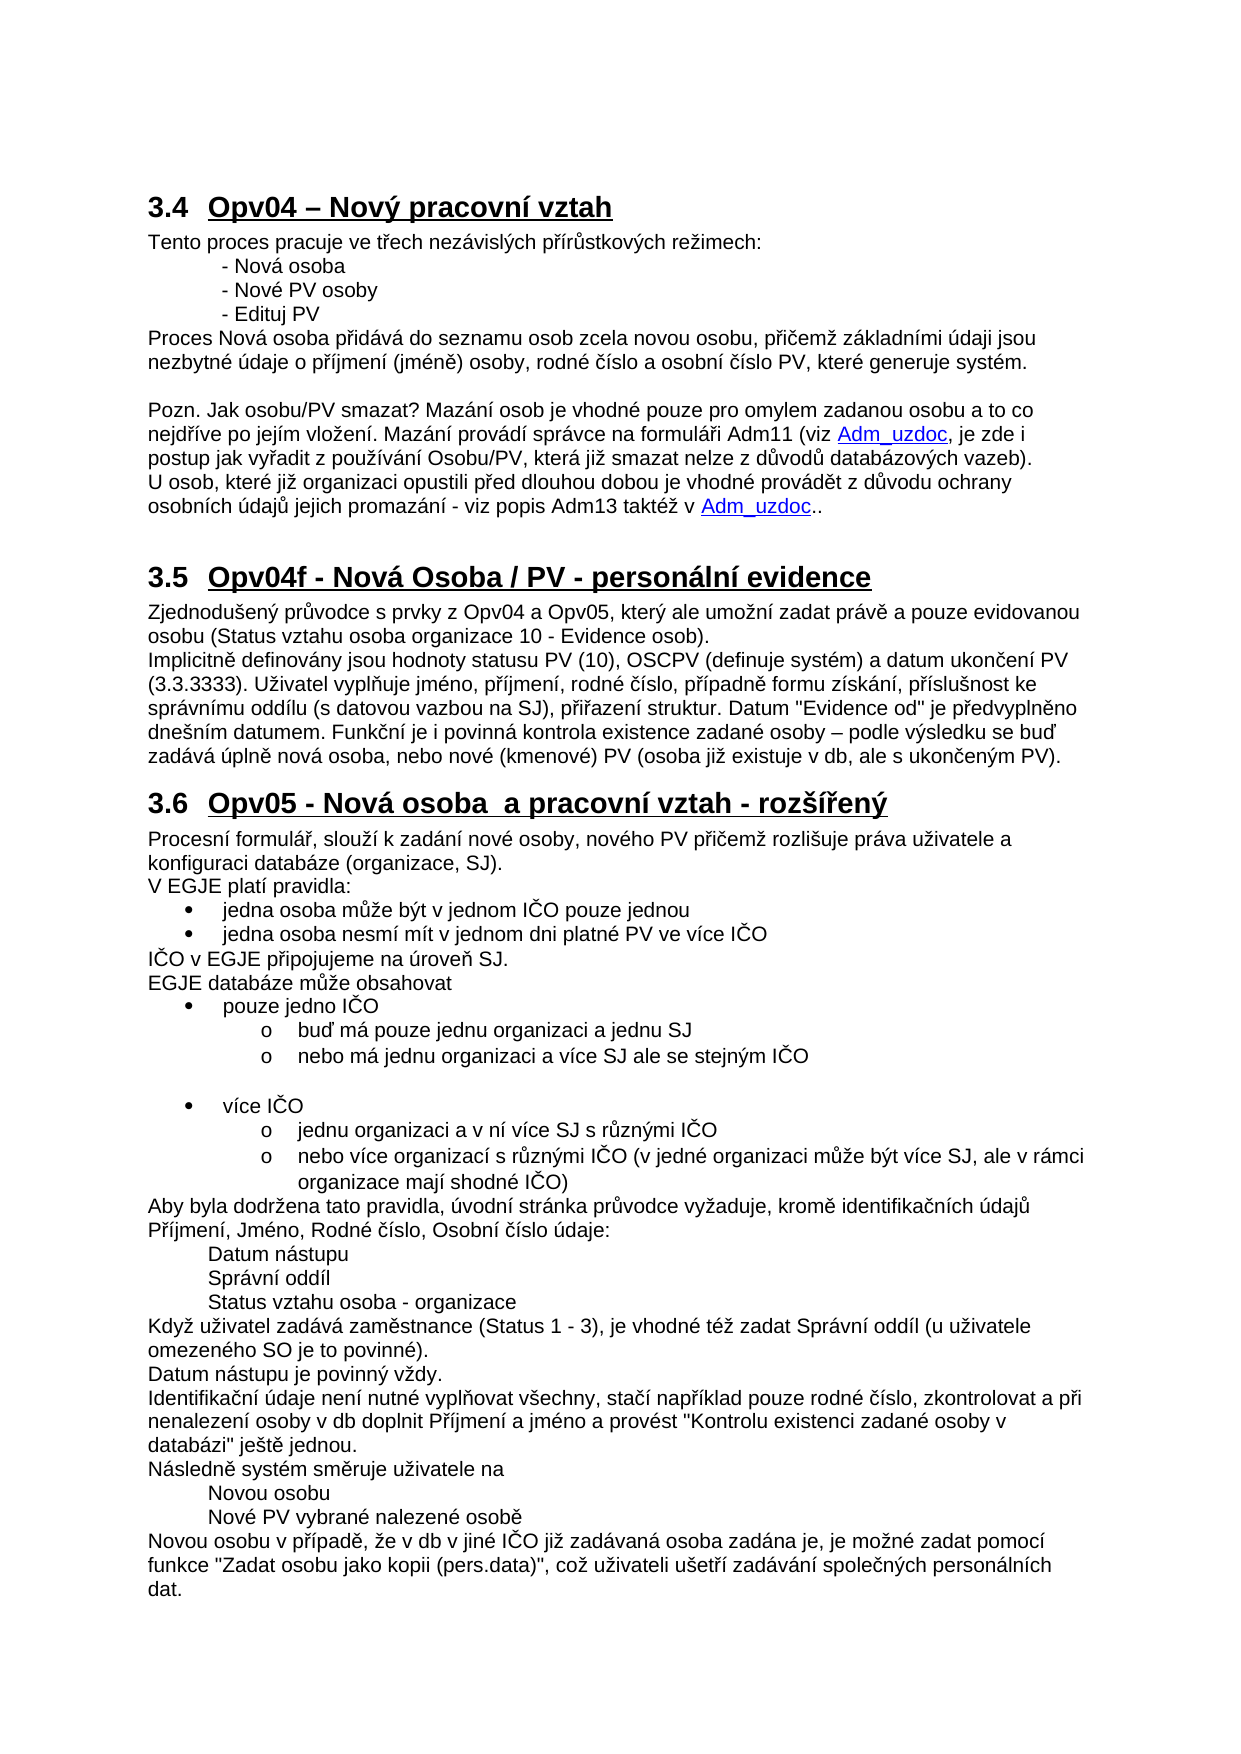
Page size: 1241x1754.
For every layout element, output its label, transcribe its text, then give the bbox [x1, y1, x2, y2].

text Správní oddíl [208, 1266, 1093, 1289]
text U osob, které již organizaci opustili před dlouhou dobou je vhodné provádět z důvodu ochrany osobních údajů jejich promazání - viz popis Adm13 taktéž v Adm_uzdoc.. [148, 470, 1093, 518]
list více IČO [185, 1094, 1093, 1118]
list jednu organizaci a v ní více SJ s různými IČO [260, 1118, 1093, 1144]
subtitle Opv05 - Nová osoba a pracovní vztah - rozšířený [148, 787, 1093, 820]
list pouze jedno IČO [185, 994, 1093, 1018]
text Proces Nová osoba přidává do seznamu osob zcela novou osobu, přičemž základními údaji jsou nezbytné údaje o příjmení (jméně) osoby, rodné číslo a osobní číslo PV, které generuje systém. [148, 326, 1093, 374]
text Nové PV vybrané nalezené osobě [208, 1505, 1093, 1529]
list jedna osoba může být v jednom IČO pouze jednou [185, 898, 1093, 922]
text Novou osobu v případě, že v db v jiné IČO již zadávaná osoba zadána je, je možné zadat pomocí funkce "Zadat osobu jako kopii (pers.data)", což uživateli ušetří zadávání společných personálních dat. [148, 1529, 1093, 1601]
text Když uživatel zadává zaměstnance (Status 1 - 3), je vhodné též zadat Správní oddíl (u uživatele omezeného SO je to povinné). [148, 1313, 1093, 1361]
text Následně systém směruje uživatele na [148, 1457, 1093, 1481]
text IČO v EGJE připojujeme na úroveň SJ. [148, 946, 1093, 970]
text Tento proces pracuje ve třech nezávislých přírůstkových režimech: [148, 230, 1093, 254]
text V EGJE platí pravidla: [148, 874, 1093, 898]
text Datum nástupu je povinný vždy. [148, 1361, 1093, 1385]
text Zjednodušený průvodce s prvky z Opv04 a Opv05, který ale umožní zadat právě a pouze evidovanou osobu (Status vztahu osoba organizace 10 - Evidence osob). [148, 600, 1093, 648]
list nebo má jednu organizaci a více SJ ale se stejným IČO [260, 1044, 1093, 1070]
list jedna osoba nesmí mít v jednom dni platné PV ve více IČO [185, 922, 1093, 946]
list nebo více organizací s různými IČO (v jedné organizaci může být více SJ, ale v rámci organizace mají shodné IČO) [260, 1144, 1093, 1194]
list buď má pouze jednu organizaci a jednu SJ [260, 1018, 1093, 1044]
text Datum nástupu [208, 1242, 1093, 1266]
text - Nová osoba [221, 254, 1093, 278]
text Procesní formulář, slouží k zadání nové osoby, nového PV přičemž rozlišuje práva uživatele a konfiguraci databáze (organizace, SJ). [148, 826, 1093, 874]
text Novou osobu [208, 1481, 1093, 1505]
text EGJE databáze může obsahovat [148, 970, 1093, 994]
text Status vztahu osoba - organizace [208, 1289, 1093, 1313]
text Pozn. Jak osobu/PV smazat? Mazání osob je vhodné pouze pro omylem zadanou osobu a to co nejdříve po jejím vložení. Mazání provádí správce na formuláři Adm11 (viz Adm_uzdoc, je zde i postup jak vyřadit z používání Osobu/PV, která již smazat nelze z důvodů databázových vazeb). [148, 398, 1093, 470]
subtitle Opv04 – Nový pracovní vztah [148, 190, 1093, 224]
text Aby byla dodržena tato pravidla, úvodní stránka průvodce vyžaduje, kromě identifikačních údajů Příjmení, Jméno, Rodné číslo, Osobní číslo údaje: [148, 1194, 1093, 1242]
text Identifikační údaje není nutné vyplňovat všechny, stačí například pouze rodné číslo, zkontrolovat a při nenalezení osoby v db doplnit Příjmení a jméno a provést "Kontrolu existenci zadané osoby v databázi" ještě jednou. [148, 1385, 1093, 1457]
text - Edituj PV [221, 302, 1093, 326]
text - Nové PV osoby [221, 278, 1093, 302]
subtitle Opv04f - Nová Osoba / PV - personální evidence [148, 560, 1093, 594]
text Implicitně definovány jsou hodnoty statusu PV (10), OSCPV (definuje systém) a datum ukončení PV (3.3.3333). Uživatel vyplňuje jméno, příjmení, rodné číslo, případně formu získání, příslušnost ke správnímu oddílu (s datovou vazbou na SJ), přiřazení struktur. Datum "Evidence od" je předvyplněno dnešním datumem. Funkční je i povinná kontrola existence zadané osoby – podle výsledku se buď zadává úplně nová osoba, nebo nové (kmenové) PV (osoba již existuje v db, ale s ukončeným PV). [148, 648, 1093, 768]
